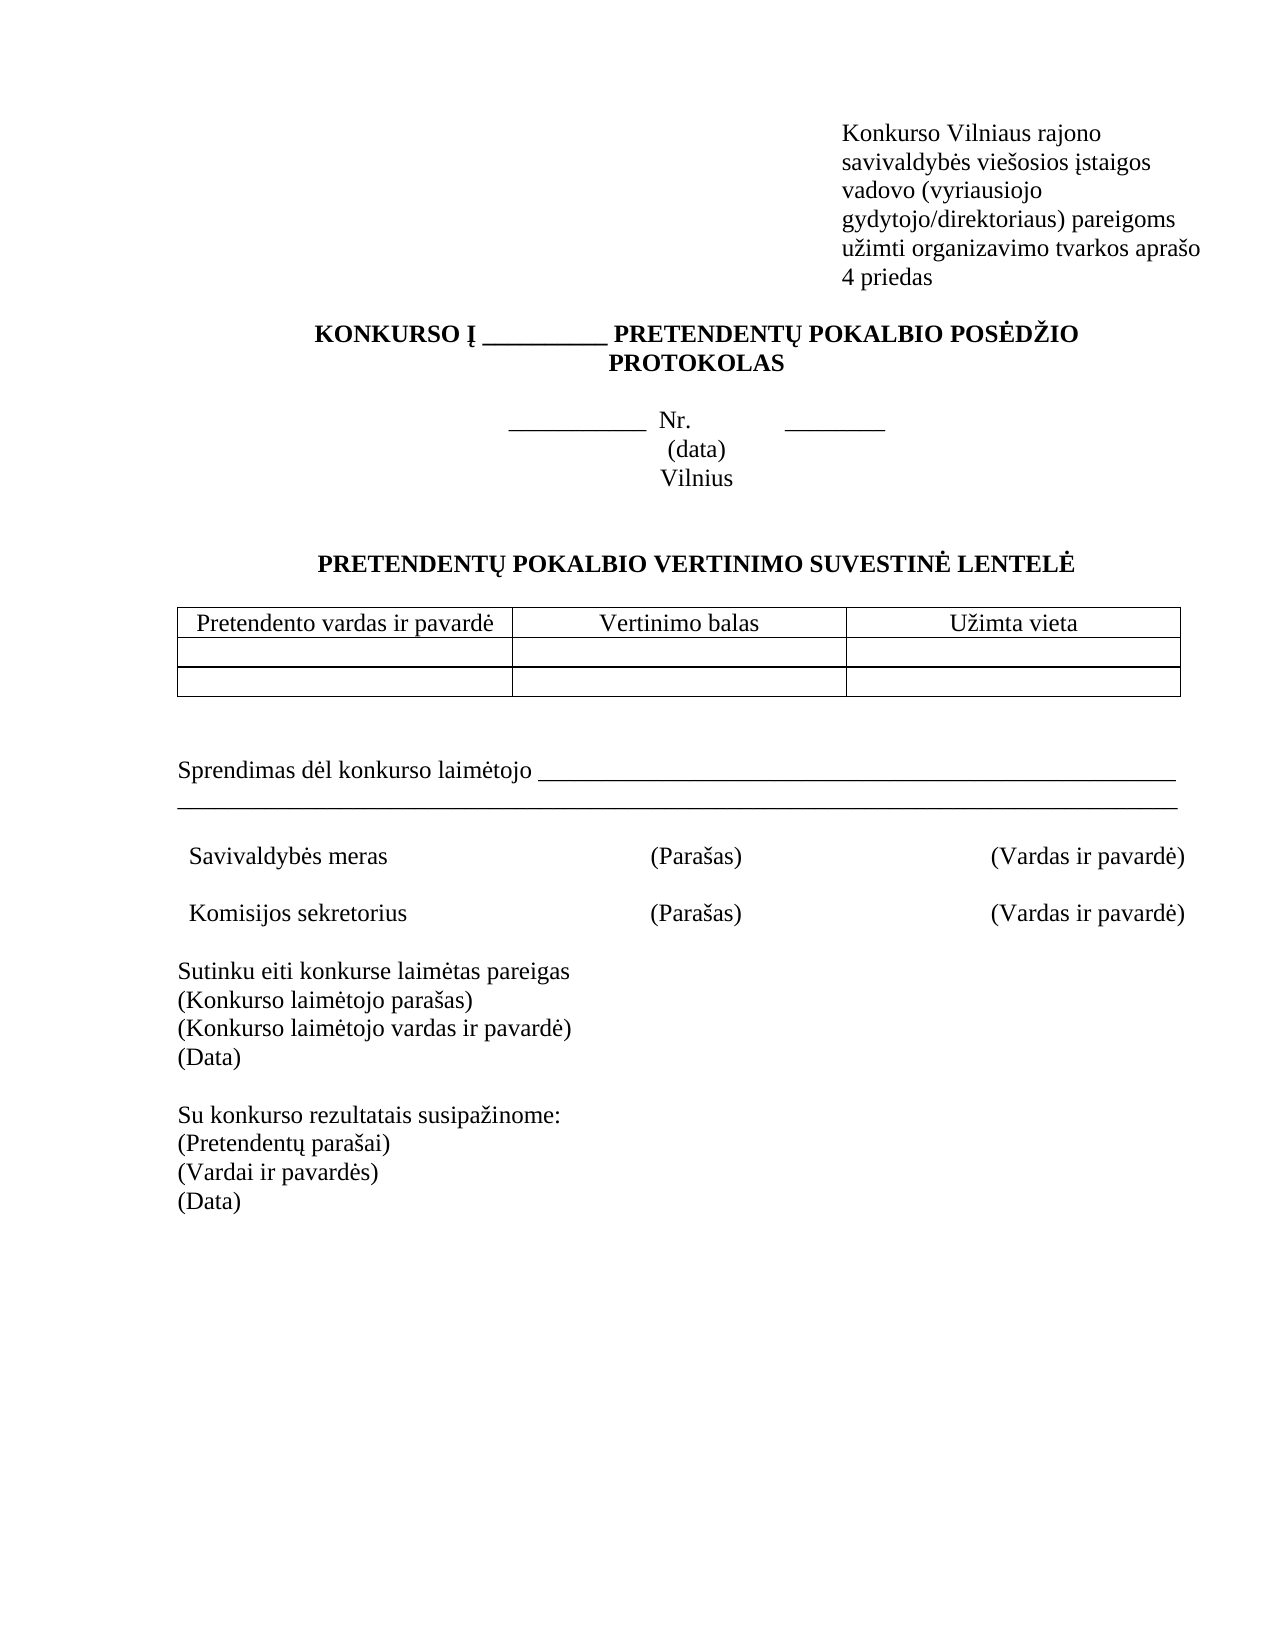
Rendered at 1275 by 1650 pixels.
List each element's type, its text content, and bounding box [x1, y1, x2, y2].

table_cell [847, 668, 1180, 696]
text Sprendimas dėl konkurso laimėtojo ___________________________________________________ [177, 755, 1216, 783]
text Vilnius [177, 463, 1216, 492]
text Sutinku eiti konkurse laimėtas pareigas [177, 956, 1216, 985]
text (Data) [177, 1042, 1216, 1071]
table_header Pretendento vardas ir pavardė [178, 608, 512, 637]
text (data) [177, 434, 1216, 463]
text Konkurso Vilniaus rajono savivaldybės viešosios įstaigos vadovo (vyriausiojo gydytojo/direktoriaus) pareigoms užimti organizavimo tvarkos aprašo [842, 118, 1216, 262]
text (Vardai ir pavardės) [177, 1157, 1216, 1186]
table_header Vertinimo balas [513, 608, 846, 637]
table_header (Parašas) [609, 899, 783, 927]
table_cell [178, 638, 512, 666]
text PRETENDENTŲ POKALBIO VERTINIMO SUVESTINĖ LENTELĖ [177, 549, 1216, 578]
table_cell [513, 638, 846, 666]
table_header (Parašas) [609, 841, 783, 870]
text PROTOKOLAS [177, 348, 1216, 377]
text KONKURSO Į __________ PRETENDENTŲ POKALBIO POSĖDŽIO [177, 319, 1216, 348]
table_header (Vardas ir pavardė) [784, 841, 1196, 870]
text (Konkurso laimėtojo vardas ir pavardė) [177, 1013, 1216, 1042]
text ________________________________________________________________________________ [177, 783, 1216, 812]
table_cell [847, 638, 1180, 666]
table_header (Vardas ir pavardė) [784, 899, 1196, 927]
text (Data) [177, 1186, 1216, 1215]
table_cell [513, 668, 846, 696]
text (Konkurso laimėtojo parašas) [177, 985, 1216, 1013]
text (Pretendentų parašai) [177, 1128, 1216, 1157]
table_header Komisijos sekretorius [177, 899, 609, 927]
table_header Savivaldybės meras [177, 841, 609, 870]
table_cell [178, 668, 512, 696]
text ___________ Nr. ________ [177, 406, 1216, 434]
text 4 priedas [842, 262, 1216, 291]
text Su konkurso rezultatais susipažinome: [177, 1100, 1216, 1128]
table_header Užimta vieta [847, 608, 1180, 637]
